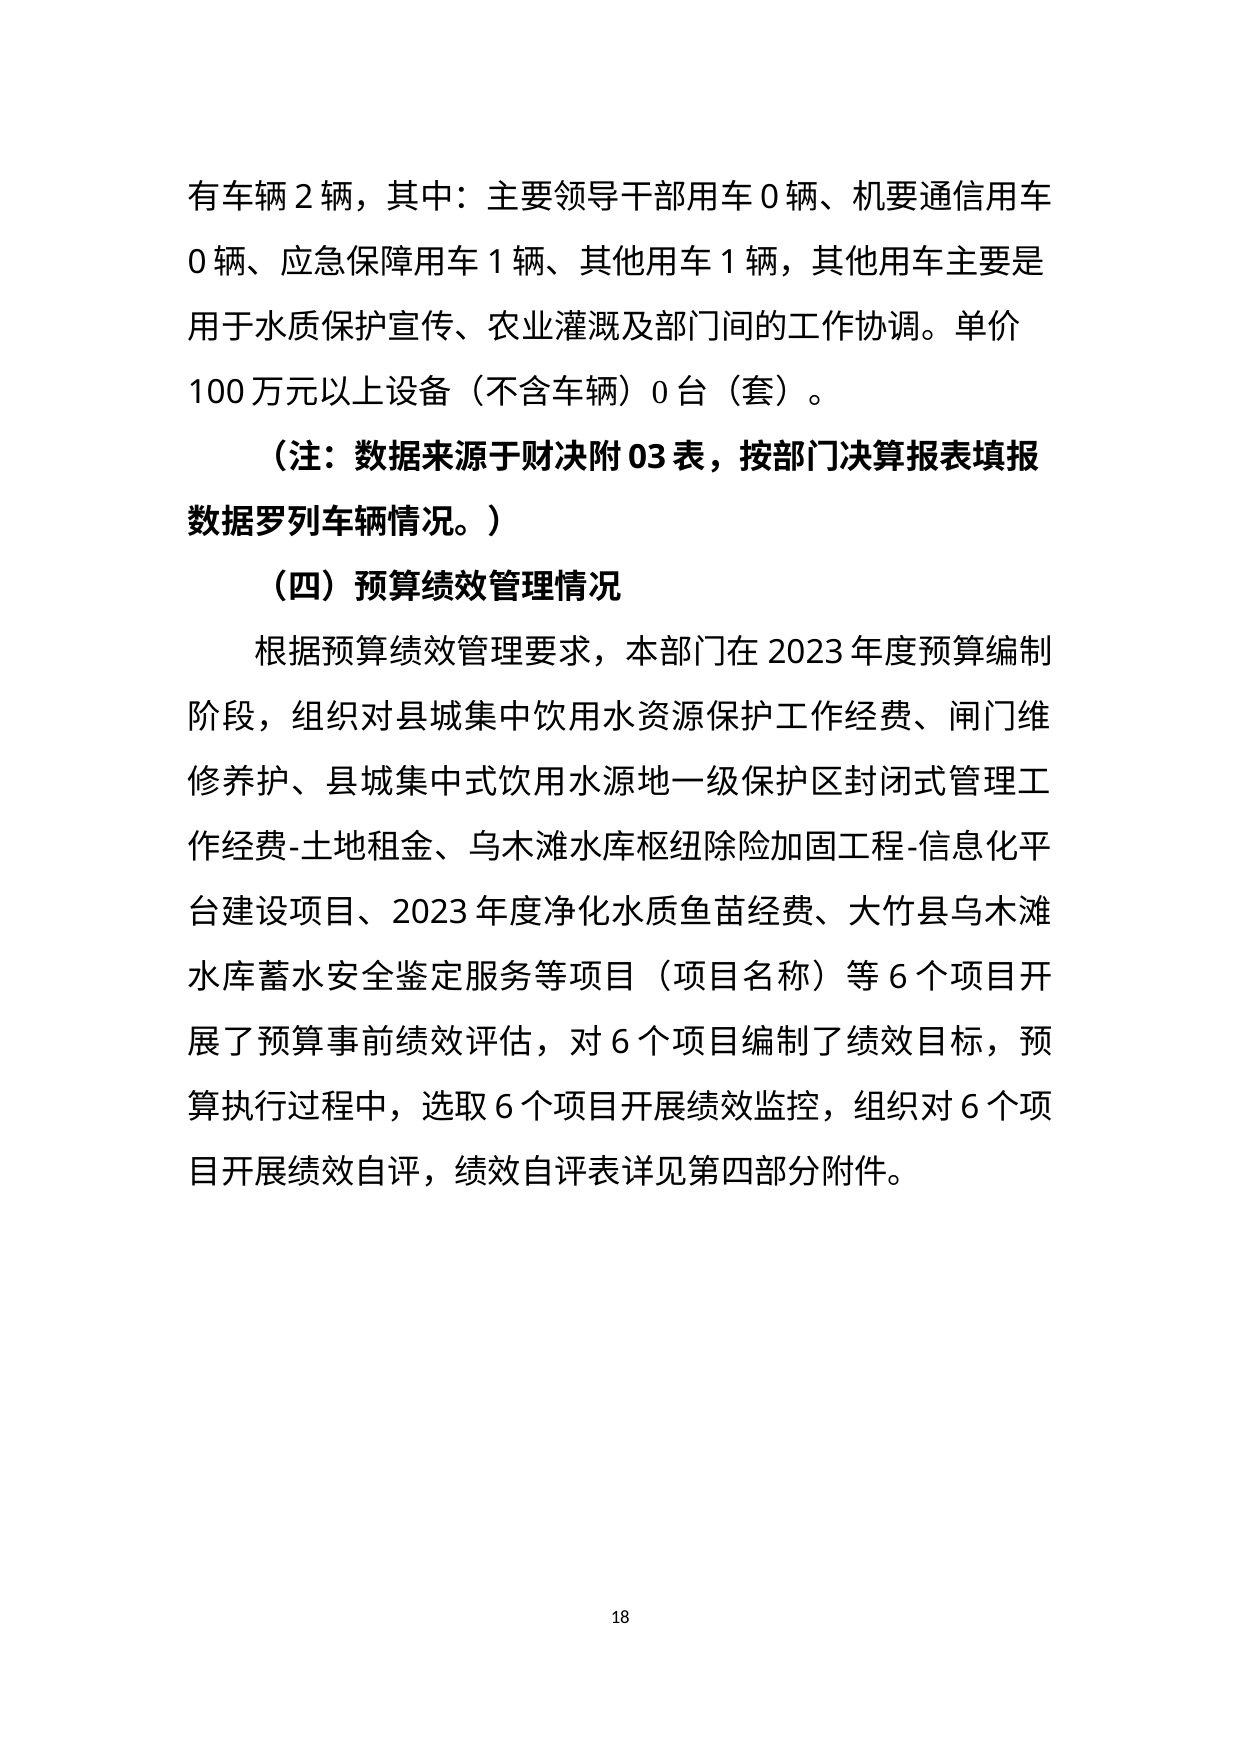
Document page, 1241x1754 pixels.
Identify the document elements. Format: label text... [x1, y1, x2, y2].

text （注：数据来源于财决附03表，按部门决算报表填报数据罗列车辆情况。） [187, 422, 1053, 552]
text 根据预算绩效管理要求，本部门在2023年度预算编制阶段，组织对县城集中饮用水资源保护工作经费、闸门维修养护、县城集中式饮用水源地一级保护区封闭式管理工作经费-土地租金、乌木滩水库枢纽除险加固工程-信息化平台建设项目、2023年度净化水质鱼苗经费、大竹县乌木滩水库蓄水安全鉴定服务等项目（项目名称）等6个项目开展了预算事前绩效评估，对6个项目编制了绩效目标，预算执行过程中，选取6个项目开展绩效监控，组织对6个项目开展绩效自评，绩效自评表详见第四部分附件。 [187, 617, 1053, 1202]
text （四）预算绩效管理情况 [187, 552, 1053, 617]
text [187, 162, 1053, 422]
